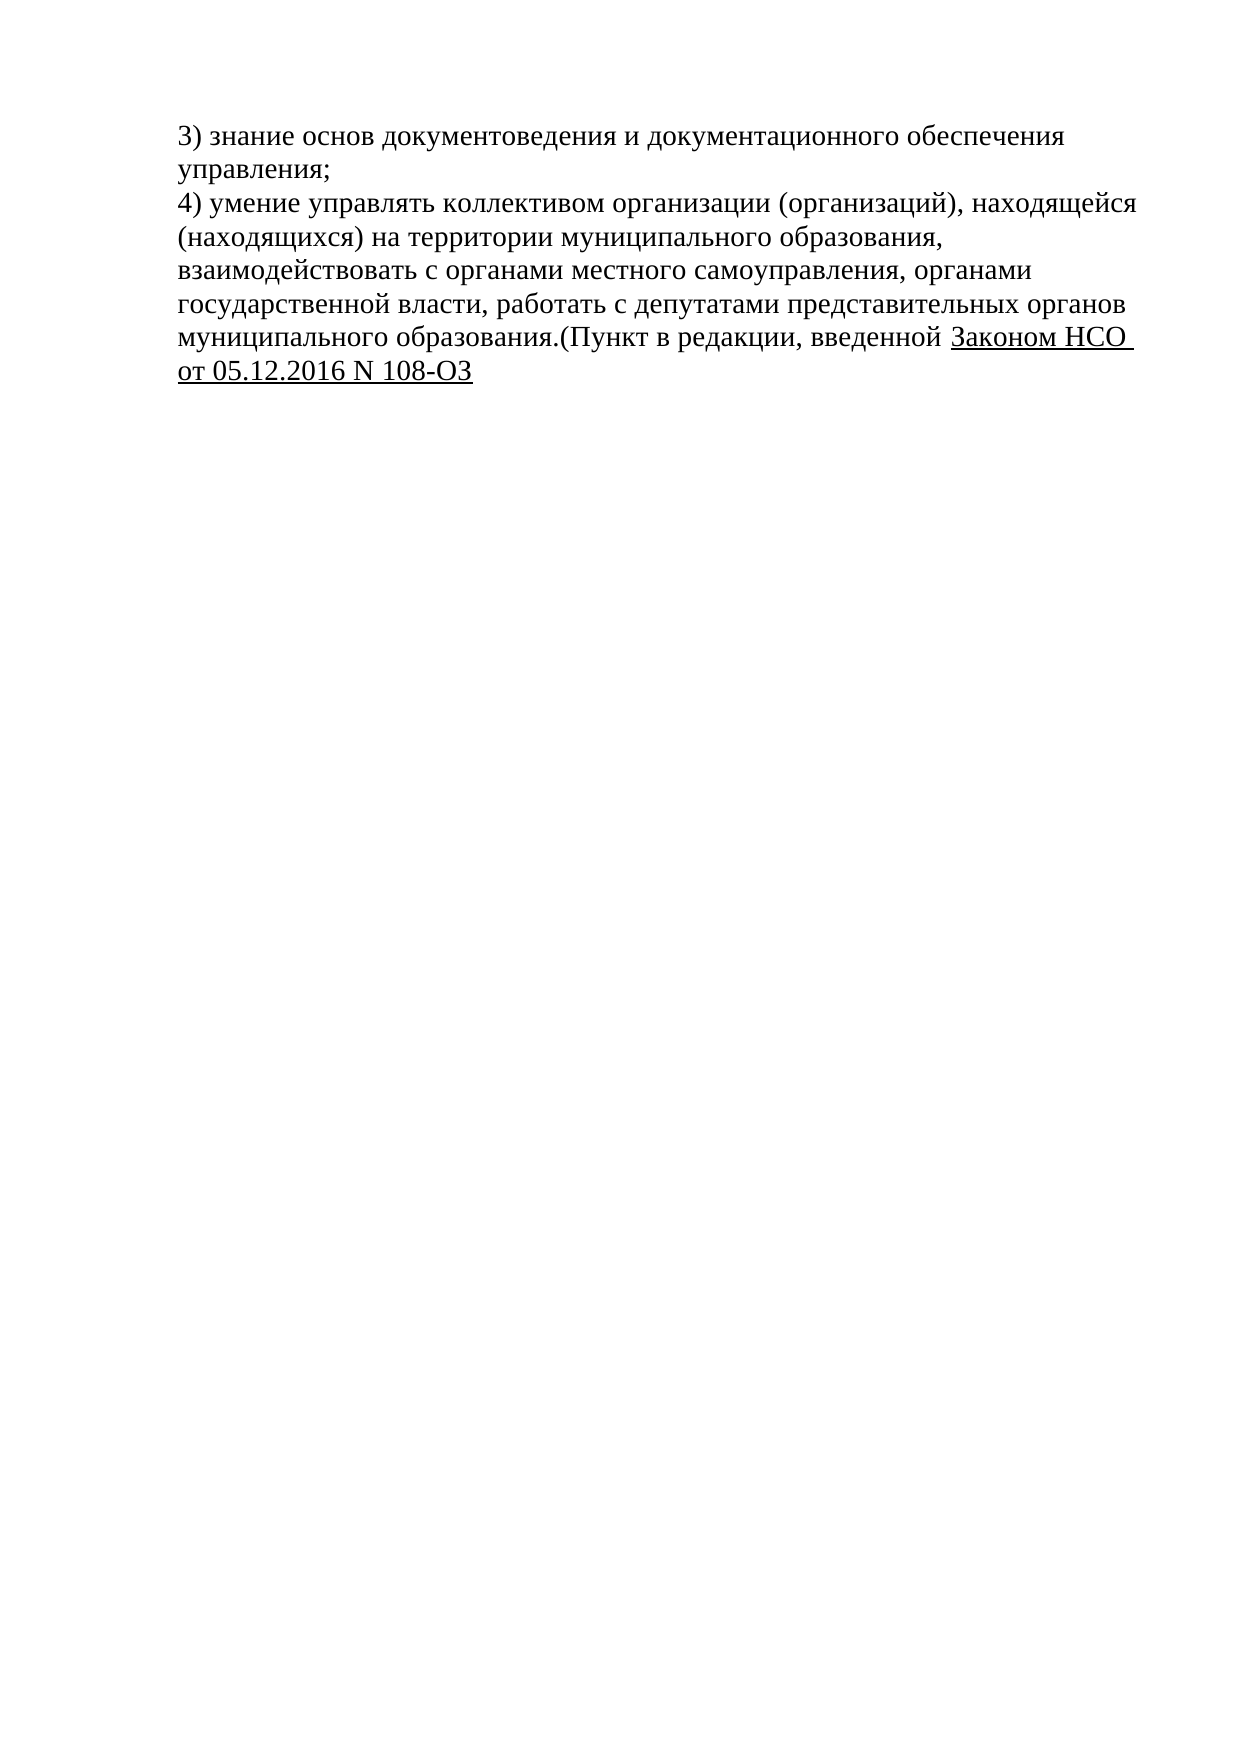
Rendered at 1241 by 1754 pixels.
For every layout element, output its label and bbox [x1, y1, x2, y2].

text [177, 118, 1152, 386]
